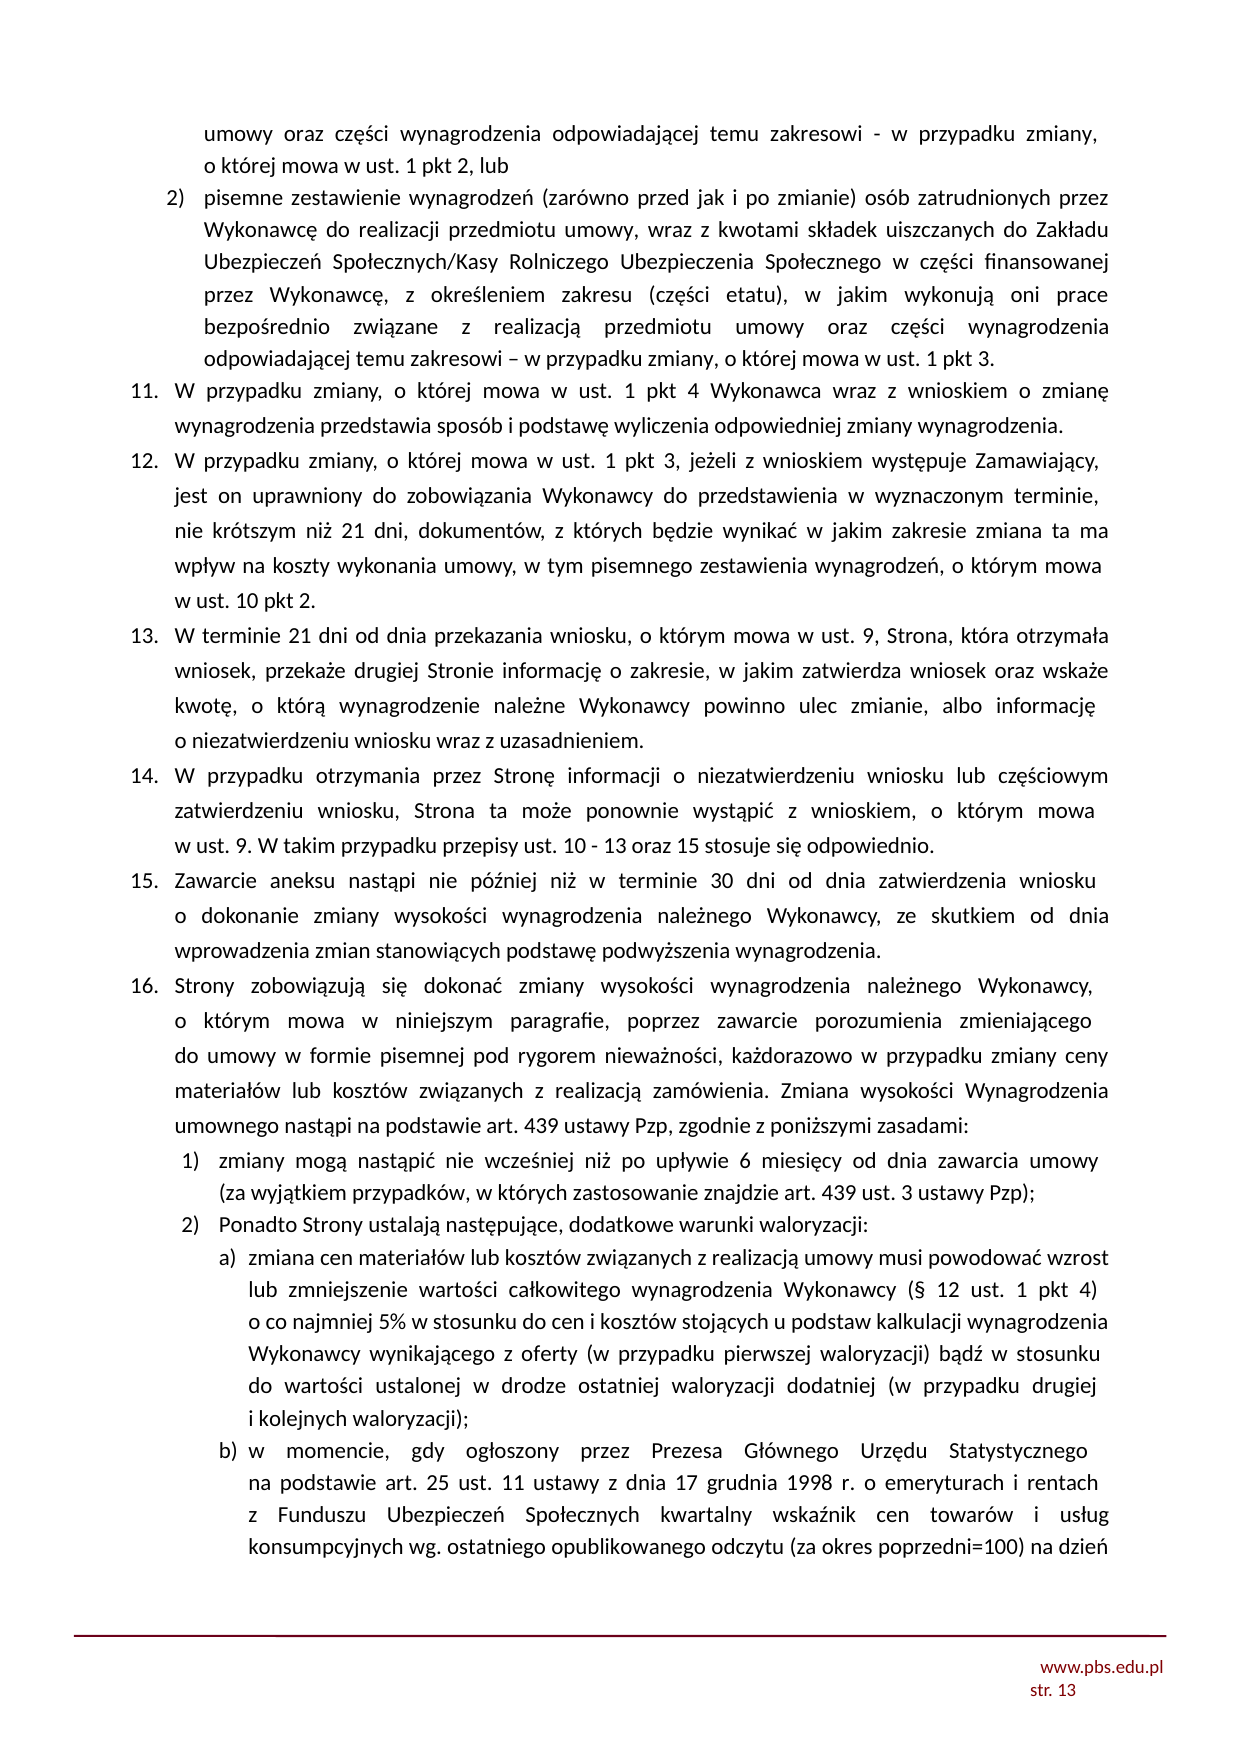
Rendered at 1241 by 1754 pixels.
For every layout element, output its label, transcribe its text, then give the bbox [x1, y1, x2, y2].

list W przypadku zmiany, o której mowa w ust. 1 pkt 3, jeżeli z wnioskiem występuje Zamawiający, jest on uprawniony do zobowiązania Wykonawcy do przedstawienia w wyznaczonym terminie, nie krótszym niż 21 dni, dokumentów, z których będzie wynikać w jakim zakresie zmiana ta ma wpływ na koszty wykonania umowy, w tym pisemnego zestawienia wynagrodzeń, o którym mowa w ust. 10 pkt 2. [130, 446, 1110, 614]
list W przypadku otrzymania przez Stronę informacji o niezatwierdzeniu wniosku lub częściowym zatwierdzeniu wniosku, Strona ta może ponownie wystąpić z wnioskiem, o którym mowa w ust. 9. W takim przypadku przepisy ust. 10 - 13 oraz 15 stosuje się odpowiednio. [130, 761, 1110, 859]
list W przypadku zmiany, o której mowa w ust. 1 pkt 4 Wykonawca wraz z wnioskiem o zmianę wynagrodzenia przedstawia sposób i podstawę wyliczenia odpowiedniej zmiany wynagrodzenia. [130, 376, 1110, 439]
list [218, 1436, 1110, 1561]
list Ponadto Strony ustalają następujące, dodatkowe warunki waloryzacji: [181, 1211, 1110, 1239]
list Strony zobowiązują się dokonać zmiany wysokości wynagrodzenia należnego Wykonawcy, o którym mowa w niniejszym paragrafie, poprzez zawarcie porozumienia zmieniającego do umowy w formie pisemnej pod rygorem nieważności, każdorazowo w przypadku zmiany ceny materiałów lub kosztów związanych z realizacją zamówienia. Zmiana wysokości Wynagrodzenia umownego nastąpi na podstawie art. 439 ustawy Pzp, zgodnie z poniższymi zasadami: [130, 971, 1110, 1139]
list pisemne zestawienie wynagrodzeń (zarówno przed jak i po zmianie) osób zatrudnionych przez Wykonawcę do realizacji przedmiotu umowy, wraz z kwotami składek uiszczanych do Zakładu Ubezpieczeń Społecznych/Kasy Rolniczego Ubezpieczenia Społecznego w części finansowanej przez Wykonawcę, z określeniem zakresu (części etatu), w jakim wykonują oni prace bezpośrednio związane z realizacją przedmiotu umowy oraz części wynagrodzenia odpowiadającej temu zakresowi – w przypadku zmiany, o której mowa w ust. 1 pkt 3. [166, 183, 1110, 372]
list zmiany mogą nastąpić nie wcześniej niż po upływie 6 miesięcy od dnia zawarcia umowy (za wyjątkiem przypadków, w których zastosowanie znajdzie art. 439 ust. 3 ustawy Pzp); [181, 1146, 1110, 1206]
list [166, 119, 1110, 179]
list W terminie 21 dni od dnia przekazania wniosku, o którym mowa w ust. 9, Strona, która otrzymała wniosek, przekaże drugiej Stronie informację o zakresie, w jakim zatwierdza wniosek oraz wskaże kwotę, o którą wynagrodzenie należne Wykonawcy powinno ulec zmianie, albo informację o niezatwierdzeniu wniosku wraz z uzasadnieniem. [130, 621, 1110, 754]
list zmiana cen materiałów lub kosztów związanych z realizacją umowy musi powodować wzrost lub zmniejszenie wartości całkowitego wynagrodzenia Wykonawcy (§ 12 ust. 1 pkt 4) o co najmniej 5% w stosunku do cen i kosztów stojących u podstaw kalkulacji wynagrodzenia Wykonawcy wynikającego z oferty (w przypadku pierwszej waloryzacji) bądź w stosunku do wartości ustalonej w drodze ostatniej waloryzacji dodatniej (w przypadku drugiej i kolejnych waloryzacji); [218, 1243, 1110, 1432]
list Zawarcie aneksu nastąpi nie później niż w terminie 30 dni od dnia zatwierdzenia wniosku o dokonanie zmiany wysokości wynagrodzenia należnego Wykonawcy, ze skutkiem od dnia wprowadzenia zmian stanowiących podstawę podwyższenia wynagrodzenia. [130, 866, 1110, 964]
